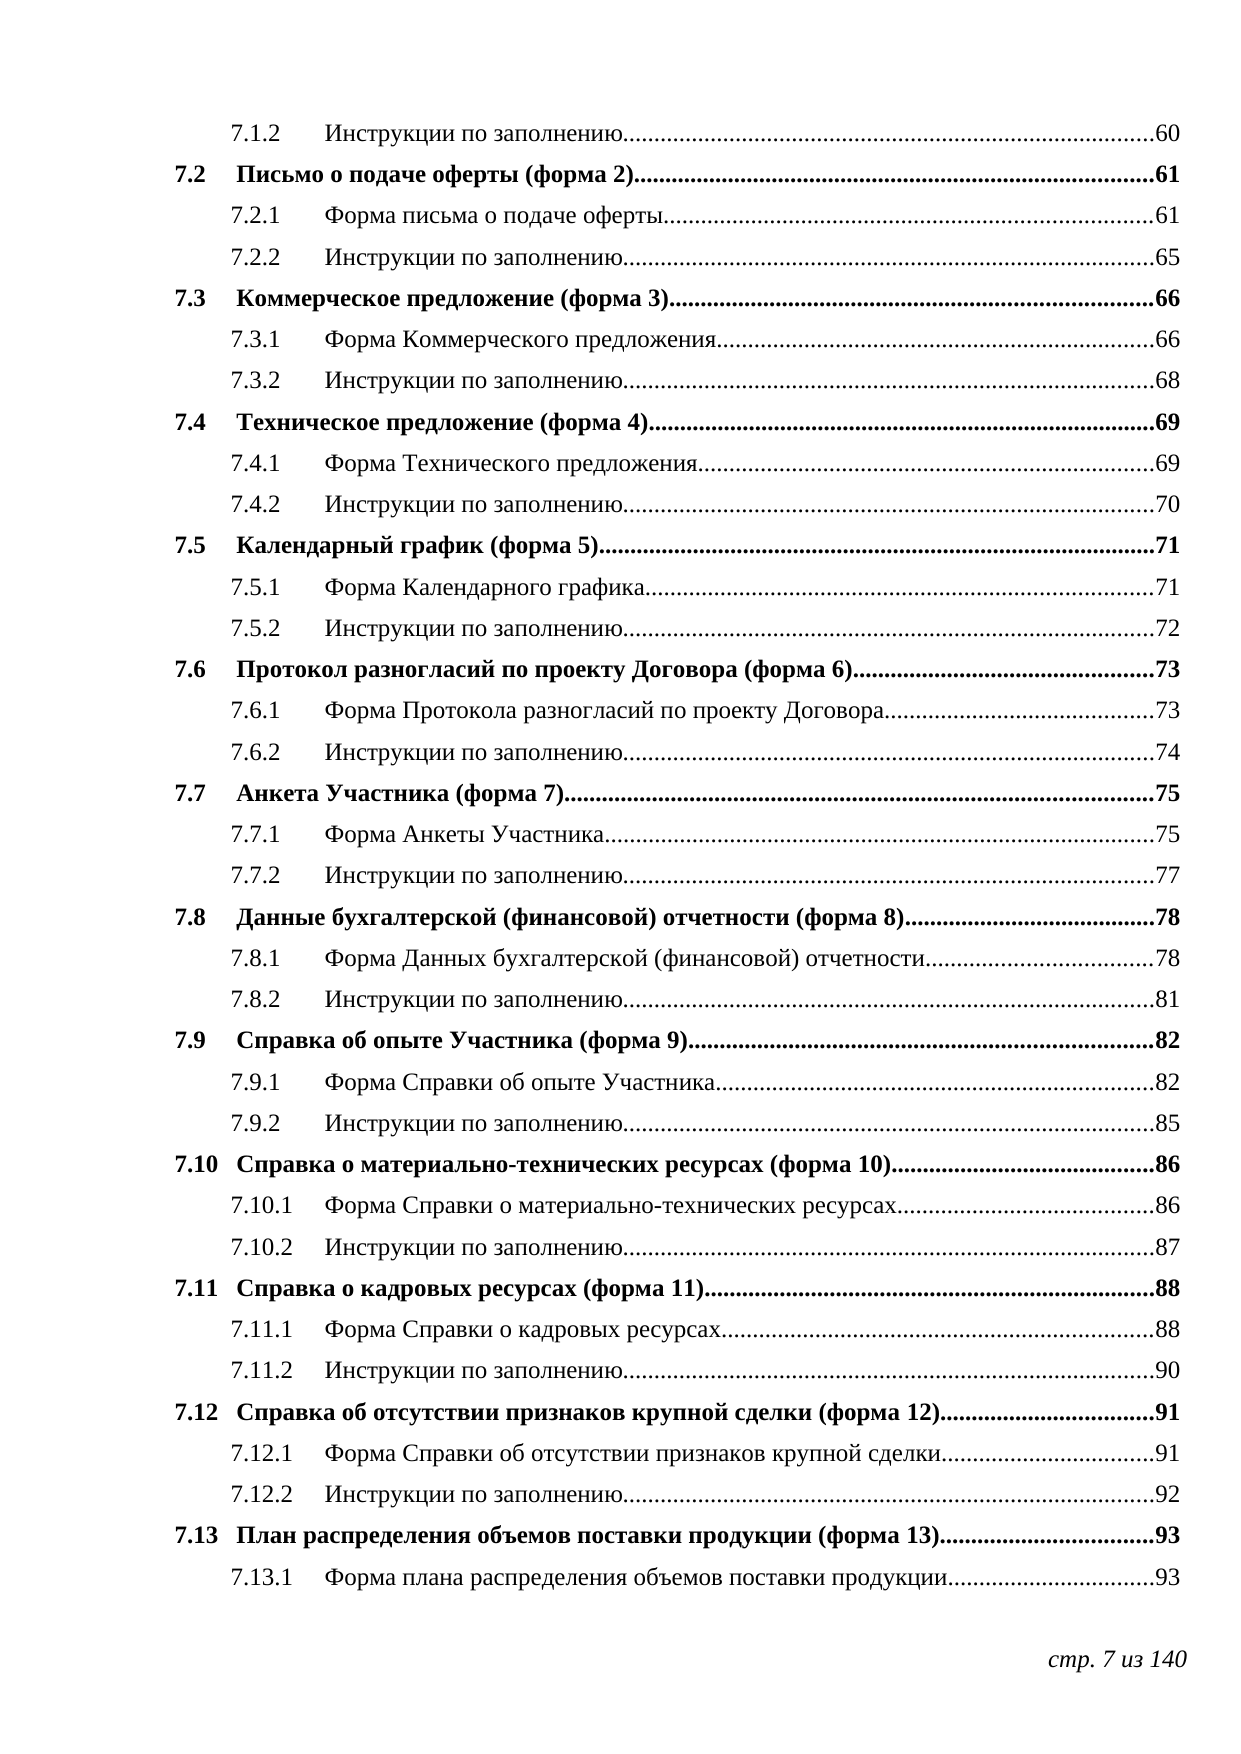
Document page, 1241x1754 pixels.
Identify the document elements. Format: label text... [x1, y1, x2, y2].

text 7.2.2 Инструкции по заполнению 65 [230, 242, 1063, 271]
text 7.13 План распределения объемов поставки продукции (форма 13) 93 [174, 1521, 1093, 1549]
text 7.9 Справка об опыте Участника (форма 9) 82 [174, 1026, 1093, 1054]
text 7.4.1 Форма Технического предложения 69 [230, 448, 1063, 477]
text 7.6.2 Инструкции по заполнению 74 [230, 737, 1063, 766]
text 7.9.1 Форма Справки об опыте Участника 82 [230, 1067, 1063, 1096]
text 7.1.2 Инструкции по заполнению 60 [230, 118, 1063, 147]
text 7.5.1 Форма Календарного графика 71 [230, 572, 1063, 601]
text 7.7.2 Инструкции по заполнению 77 [230, 861, 1063, 889]
text 7.7.1 Форма Анкеты Участника 75 [230, 819, 1063, 848]
text 7.4.2 Инструкции по заполнению 70 [230, 489, 1063, 518]
text 7.8.1 Форма Данных бухгалтерской (финансовой) отчетности 78 [230, 943, 1063, 972]
text 7.10 Справка о материально-технических ресурсах (форма 10) 86 [174, 1149, 1093, 1178]
text 7.8.2 Инструкции по заполнению 81 [230, 984, 1063, 1013]
text 7.5.2 Инструкции по заполнению 72 [230, 613, 1063, 642]
text 7.4 Техническое предложение (форма 4) 69 [174, 407, 1093, 436]
text 7.12.1 Форма Справки об отсутствии признаков крупной сделки 91 [230, 1438, 1063, 1467]
text 7.11.1 Форма Справки о кадровых ресурсах 88 [230, 1314, 1063, 1343]
text 7.6 Протокол разногласий по проекту Договора (форма 6) 73 [174, 654, 1093, 683]
text 7.11.2 Инструкции по заполнению 90 [230, 1356, 1063, 1384]
text 7.3 Коммерческое предложение (форма 3) 66 [174, 283, 1093, 312]
text 7.10.1 Форма Справки о материально-технических ресурсах 86 [230, 1191, 1063, 1219]
text 7.13.1 Форма плана распределения объемов поставки продукции 93 [230, 1562, 1063, 1591]
text 7.2.1 Форма письма о подаче оферты 61 [230, 201, 1063, 229]
text 7.3.2 Инструкции по заполнению 68 [230, 366, 1063, 394]
text 7.2 Письмо о подаче оферты (форма 2) 61 [174, 159, 1093, 188]
text 7.7 Анкета Участника (форма 7) 75 [174, 778, 1093, 807]
text 7.8 Данные бухгалтерской (финансовой) отчетности (форма 8) 78 [174, 902, 1093, 931]
text 7.11 Справка о кадровых ресурсах (форма 11) 88 [174, 1273, 1093, 1302]
text 7.3.1 Форма Коммерческого предложения 66 [230, 324, 1063, 353]
text 7.5 Календарный график (форма 5) 71 [174, 531, 1093, 559]
text 7.12.2 Инструкции по заполнению 92 [230, 1479, 1063, 1508]
text 7.10.2 Инструкции по заполнению 87 [230, 1232, 1063, 1261]
text 7.6.1 Форма Протокола разногласий по проекту Договора 73 [230, 696, 1063, 724]
text 7.12 Справка об отсутствии признаков крупной сделки (форма 12) 91 [174, 1397, 1093, 1426]
text 7.9.2 Инструкции по заполнению 85 [230, 1108, 1063, 1137]
